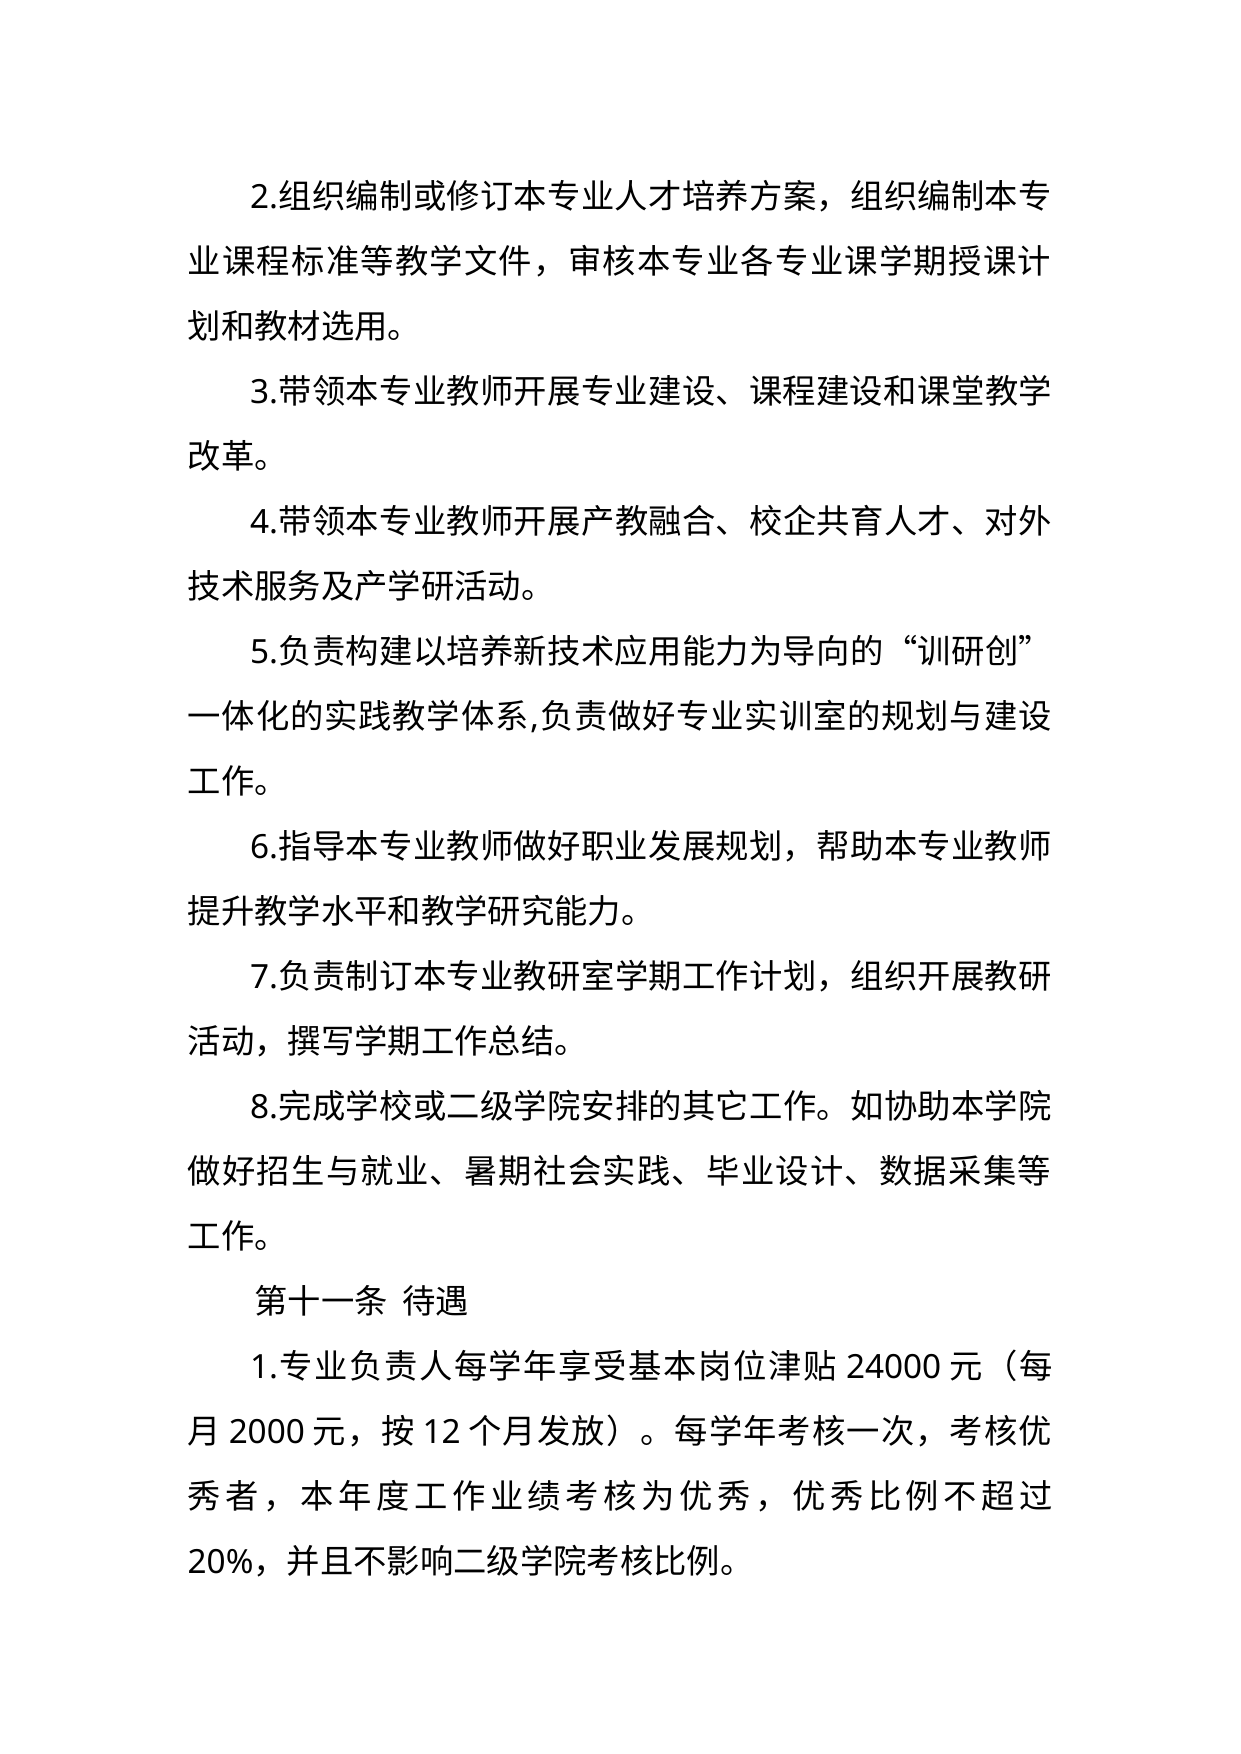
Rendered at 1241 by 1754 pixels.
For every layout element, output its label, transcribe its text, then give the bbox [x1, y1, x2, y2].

text 6.指导本专业教师做好职业发展规划，帮助本专业教师提升教学水平和教学研究能力。 [187, 812, 1053, 942]
text 3.带领本专业教师开展专业建设、课程建设和课堂教学改革。 [187, 357, 1053, 487]
text 7.负责制订本专业教研室学期工作计划，组织开展教研活动，撰写学期工作总结。 [187, 942, 1053, 1072]
text 4.带领本专业教师开展产教融合、校企共育人才、对外技术服务及产学研活动。 [187, 487, 1053, 617]
text 2.组织编制或修订本专业人才培养方案，组织编制本专业课程标准等教学文件，审核本专业各专业课学期授课计划和教材选用。 [187, 162, 1053, 357]
text 第十一条 待遇 [187, 1267, 1053, 1332]
text 5.负责构建以培养新技术应用能力为导向的“训研创”一体化的实践教学体系,负责做好专业实训室的规划与建设工作。 [187, 617, 1053, 812]
text 1.专业负责人每学年享受基本岗位津贴24000元（每月2000元，按12个月发放）。每学年考核一次，考核优秀者，本年度工作业绩考核为优秀，优秀比例不超过20%，并且不影响二级学院考核比例。 [187, 1332, 1053, 1592]
text 8.完成学校或二级学院安排的其它工作。如协助本学院做好招生与就业、暑期社会实践、毕业设计、数据采集等工作。 [187, 1072, 1053, 1267]
